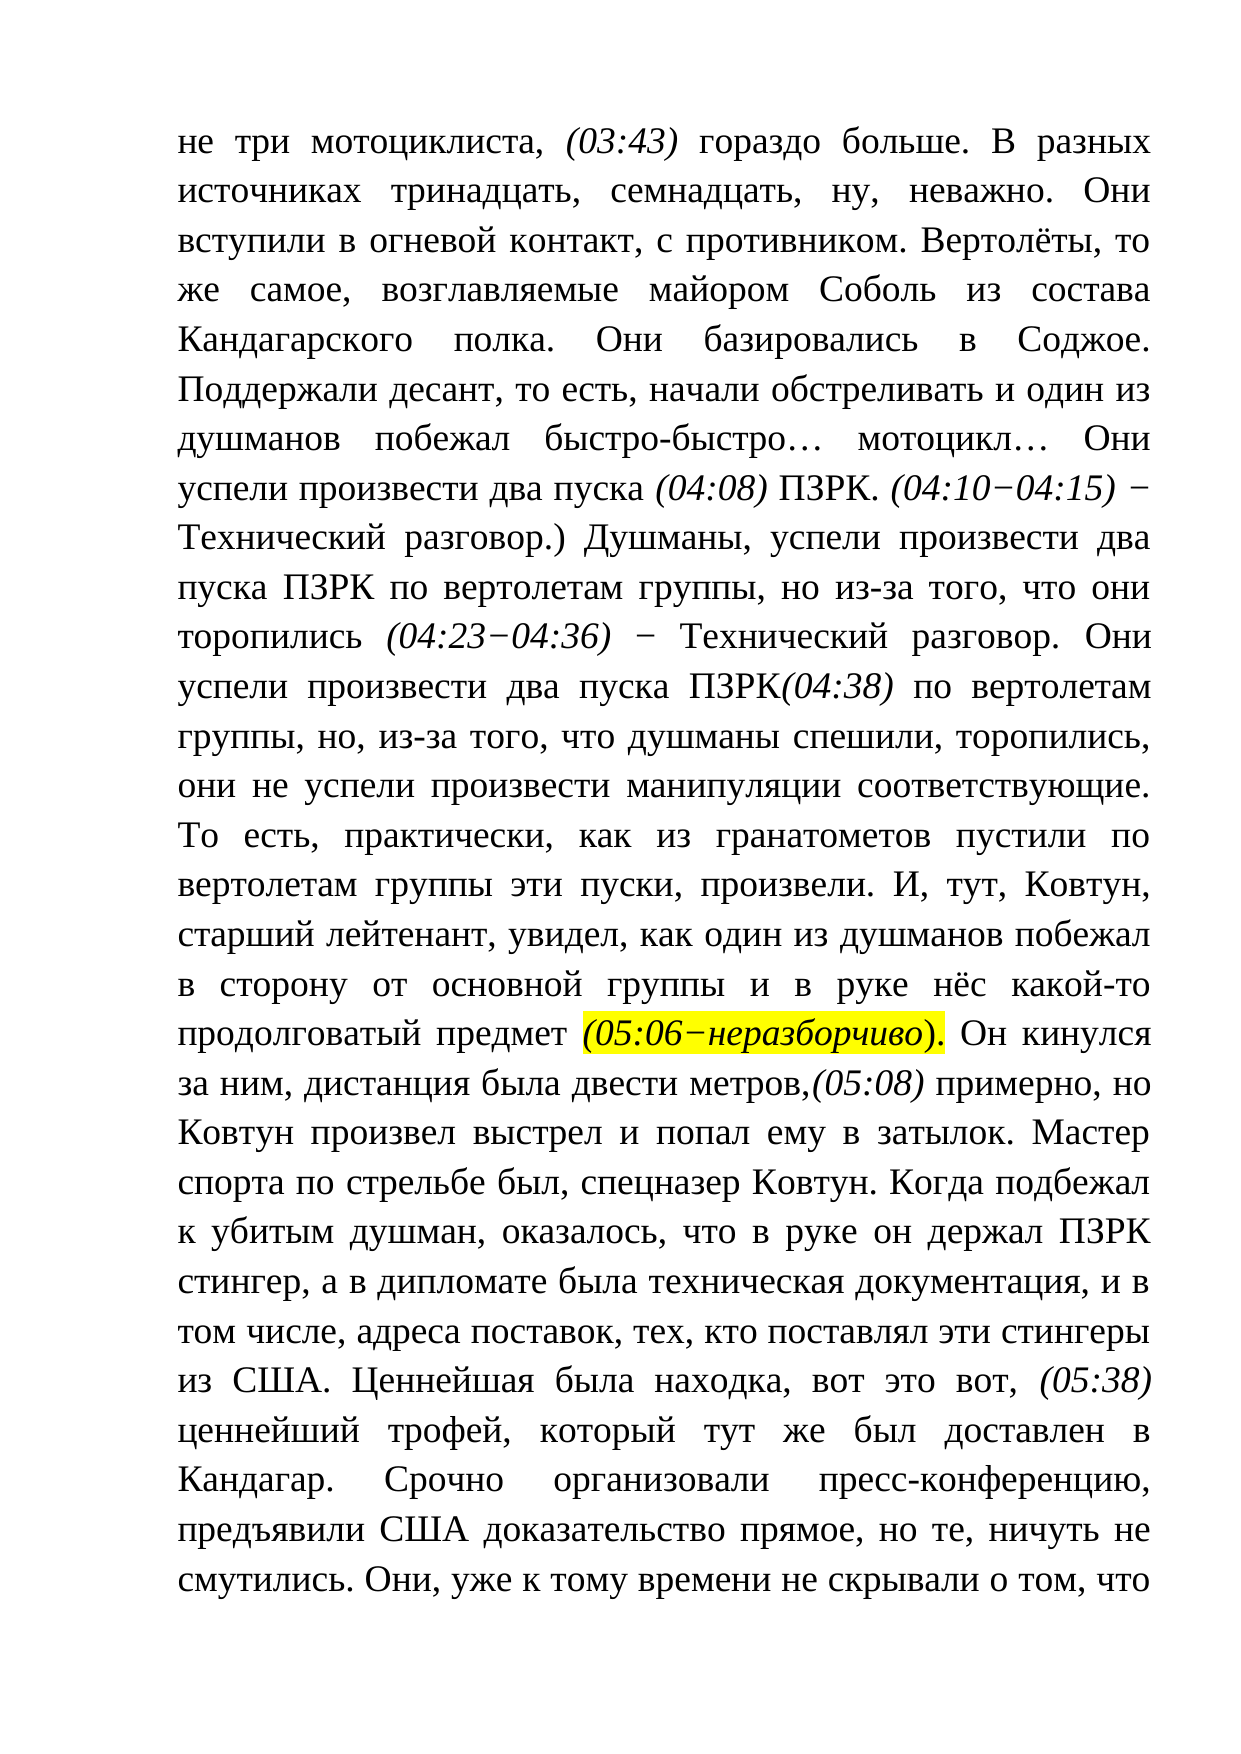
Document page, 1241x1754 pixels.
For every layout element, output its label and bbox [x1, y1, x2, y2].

text [177, 118, 1152, 1599]
